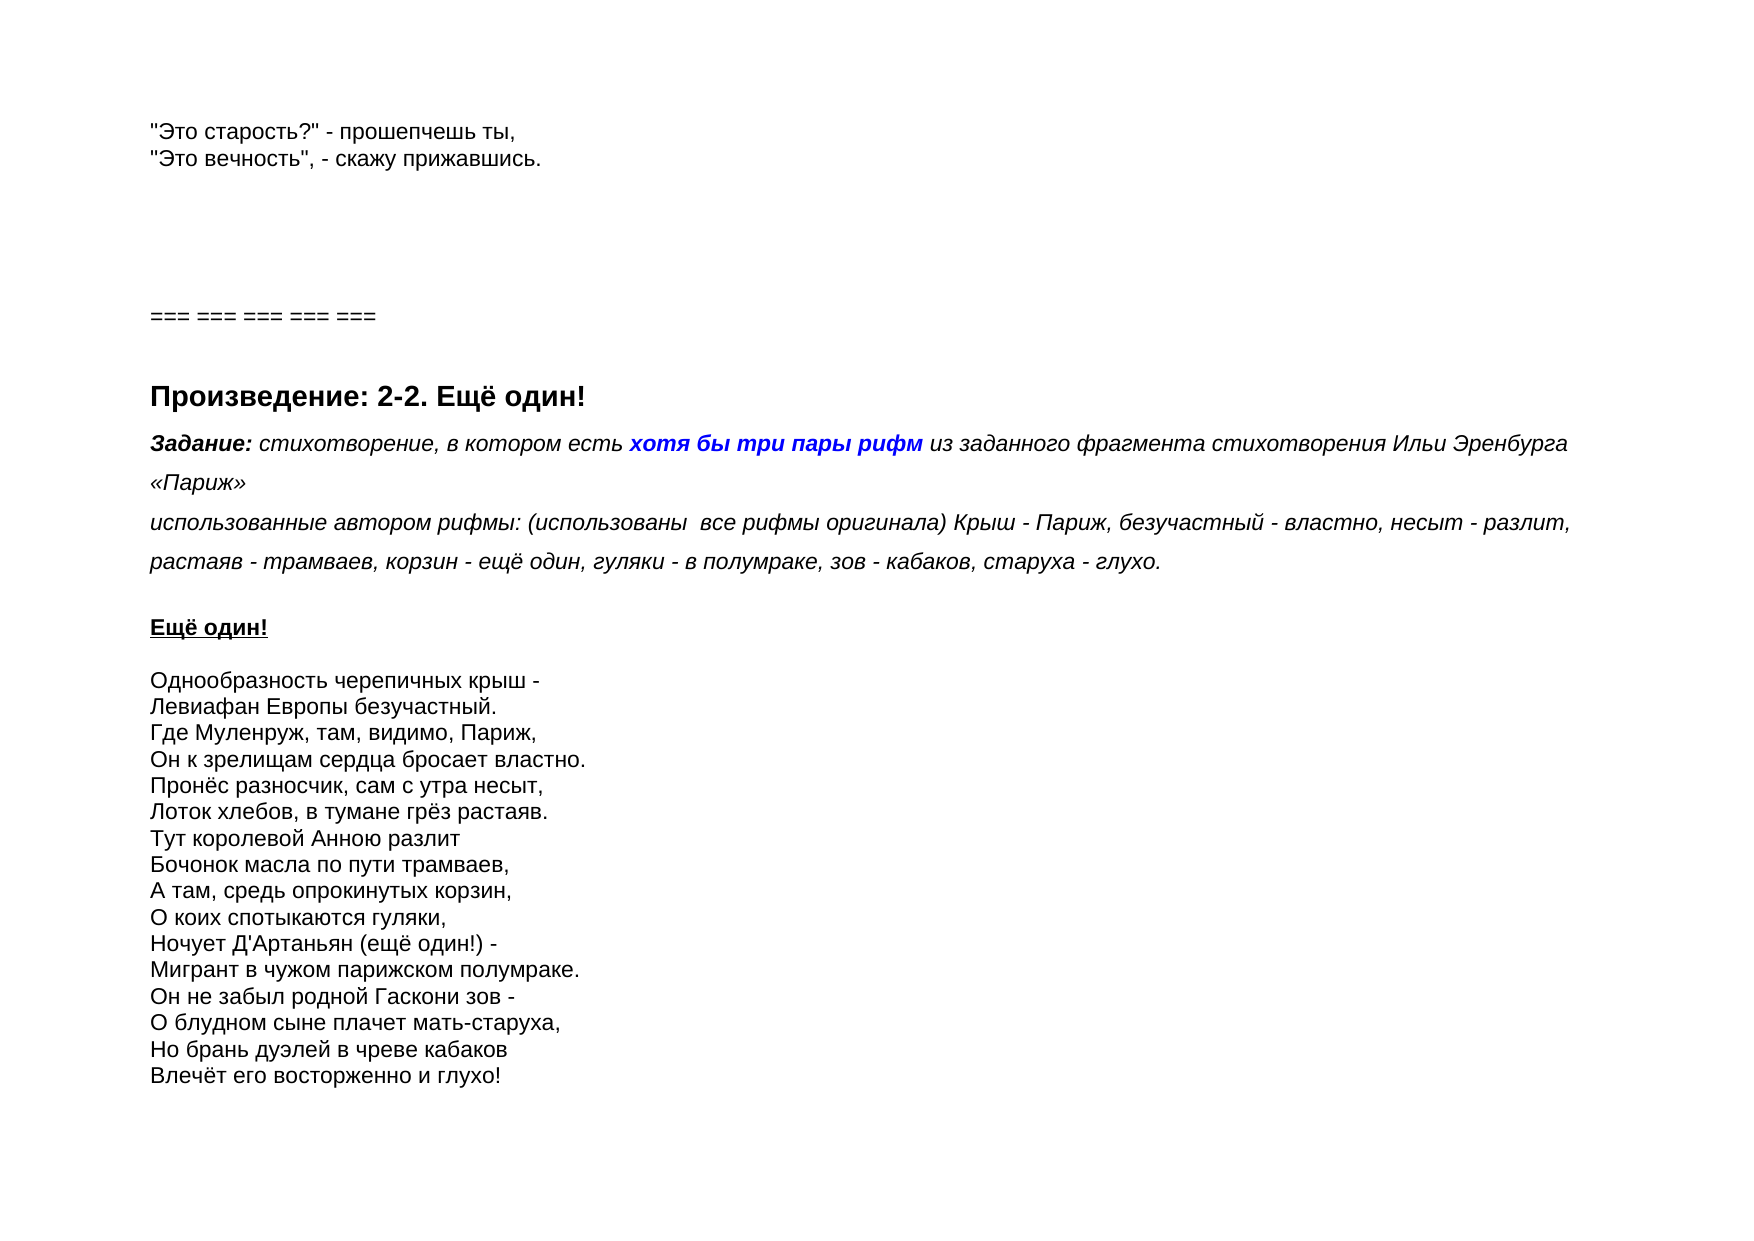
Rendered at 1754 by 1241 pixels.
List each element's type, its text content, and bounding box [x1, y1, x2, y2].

text Задание: стихотворение, в котором есть хотя бы три пары рифм из заданного фрагмента стихотворения Ильи Эренбурга «Париж» [150, 429, 1604, 495]
text === === === === === [150, 303, 1604, 329]
text А там, средь опрокинутых корзин, [150, 877, 1604, 904]
text Левиафан Европы безучастный. [150, 693, 1604, 719]
text О коих спотыкаются гуляки, [150, 904, 1604, 930]
text Где Муленруж, там, видимо, Париж, [150, 719, 1604, 746]
text Произведение: 2-2. Ещё один! [150, 379, 1604, 413]
text Тут королевой Анною разлит [150, 825, 1604, 851]
text Ночует Д'Артаньян (ещё один!) - [150, 930, 1604, 956]
text Мигрант в чужом парижском полумраке. [150, 956, 1604, 983]
text использованные автором рифмы: (использованы все рифмы оригинала) Крыш - Париж, безучастный - властно, несыт - разлит, растаяв - трамваев, корзин - ещё один, гуляки - в полумраке, зов - кабаков, старуха - глухо. [150, 508, 1604, 574]
text Однообразность черепичных крыш - [150, 667, 1604, 693]
text Бочонок масла по пути трамваев, [150, 851, 1604, 877]
text Ещё один! [150, 614, 1604, 640]
text Пронёс разносчик, сам с утра несыт, [150, 772, 1604, 798]
text Он к зрелищам сердца бросает властно. [150, 746, 1604, 772]
text Но брань дуэлей в чреве кабаков [150, 1036, 1604, 1062]
text "Это вечность", - скажу прижавшись. [150, 144, 1604, 171]
text "Это старость?" - прошепчешь ты, [150, 118, 1604, 144]
text Он не забыл родной Гаскони зов - [150, 983, 1604, 1009]
text О блудном сыне плачет мать-старуха, [150, 1009, 1604, 1036]
text Влечёт его восторженно и глухо! [150, 1062, 1604, 1088]
text Лоток хлебов, в тумане грёз растаяв. [150, 798, 1604, 825]
